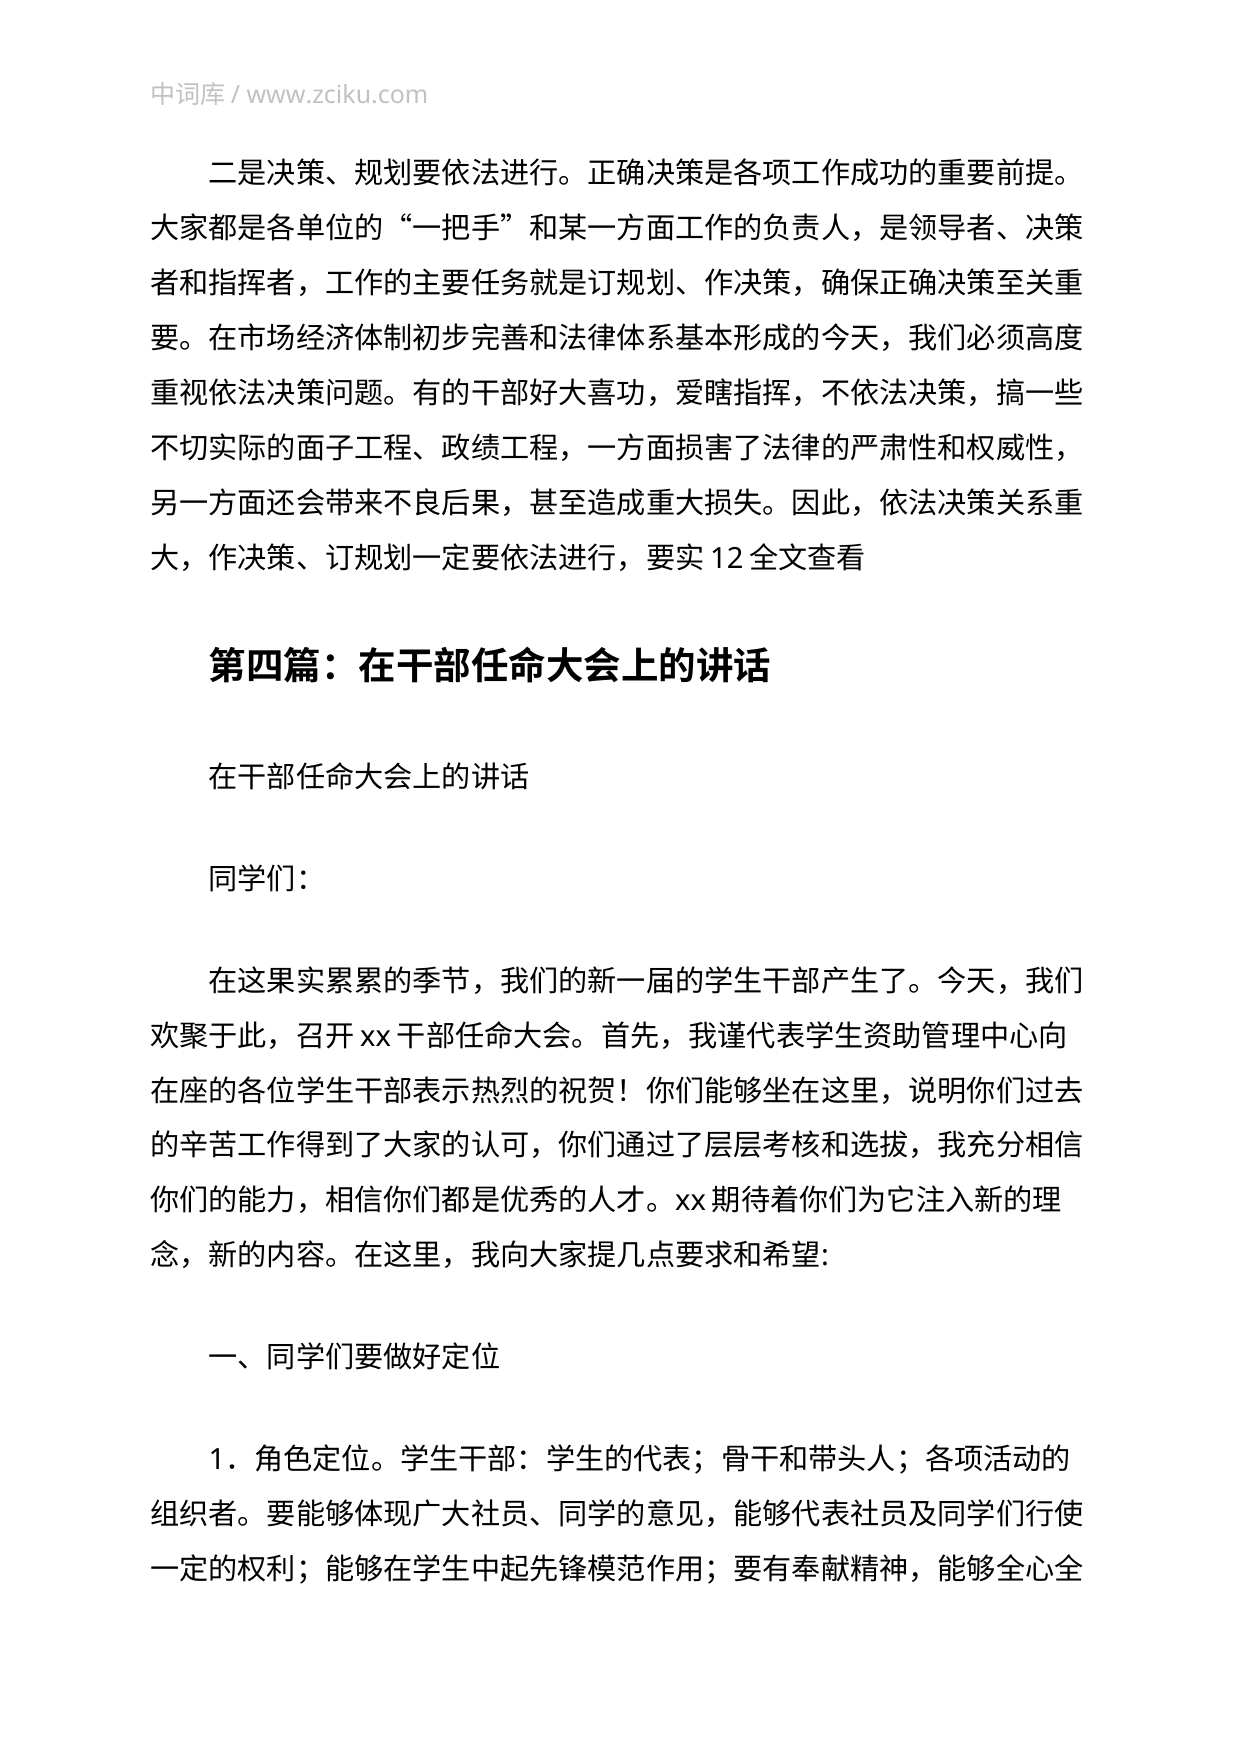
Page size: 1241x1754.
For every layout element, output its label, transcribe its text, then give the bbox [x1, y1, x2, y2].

text 二是决策、规划要依法进行。正确决策是各项工作成功的重要前提。大家都是各单位的“一把手”和某一方面工作的负责人，是领导者、决策者和指挥者，工作的主要任务就是订规划、作决策，确保正确决策至关重要。在市场经济体制初步完善和法律体系基本形成的今天，我们必须高度重视依法决策问题。有的干部好大喜功，爱瞎指挥，不依法决策，搞一些不切实际的面子工程、政绩工程，一方面损害了法律的严肃性和权威性，另一方面还会带来不良后果，甚至造成重大损失。因此，依法决策关系重大，作决策、订规划一定要依法进行，要实12全文查看 [150, 150, 1090, 577]
text 第四篇：在干部任命大会上的讲话 [150, 636, 1090, 691]
text 同学们： [150, 855, 1090, 898]
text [150, 1436, 1090, 1588]
text 在这果实累累的季节，我们的新一届的学生干部产生了。今天，我们欢聚于此，召开xx干部任命大会。首先，我谨代表学生资助管理中心向在座的各位学生干部表示热烈的祝贺！你们能够坐在这里，说明你们过去的辛苦工作得到了大家的认可，你们通过了层层考核和选拔，我充分相信你们的能力，相信你们都是优秀的人才。xx期待着你们为它注入新的理念，新的内容。在这里，我向大家提几点要求和希望: [150, 957, 1090, 1274]
text 一、同学们要做好定位 [150, 1334, 1090, 1376]
text 在干部任命大会上的讲话 [150, 754, 1090, 796]
